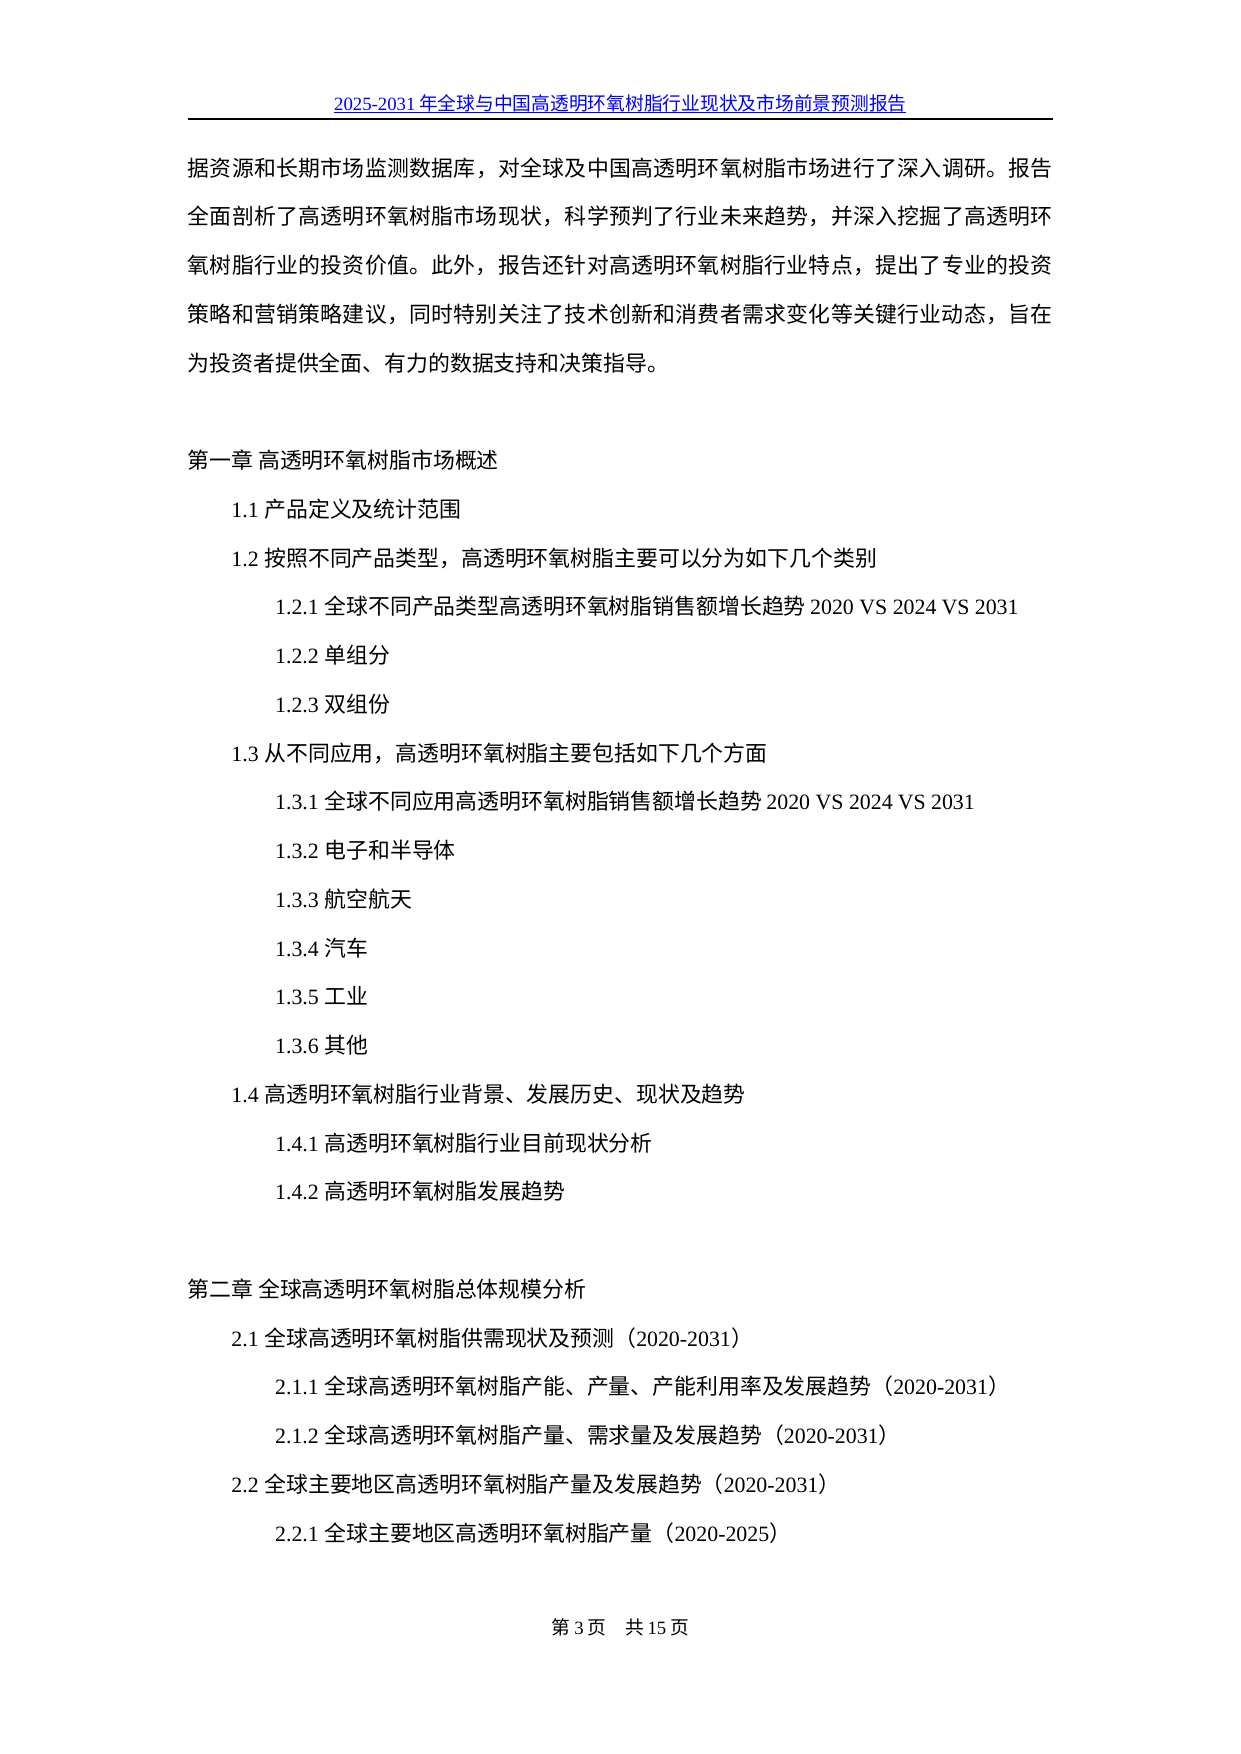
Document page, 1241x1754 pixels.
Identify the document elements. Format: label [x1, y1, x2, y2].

text [187, 150, 1053, 1548]
